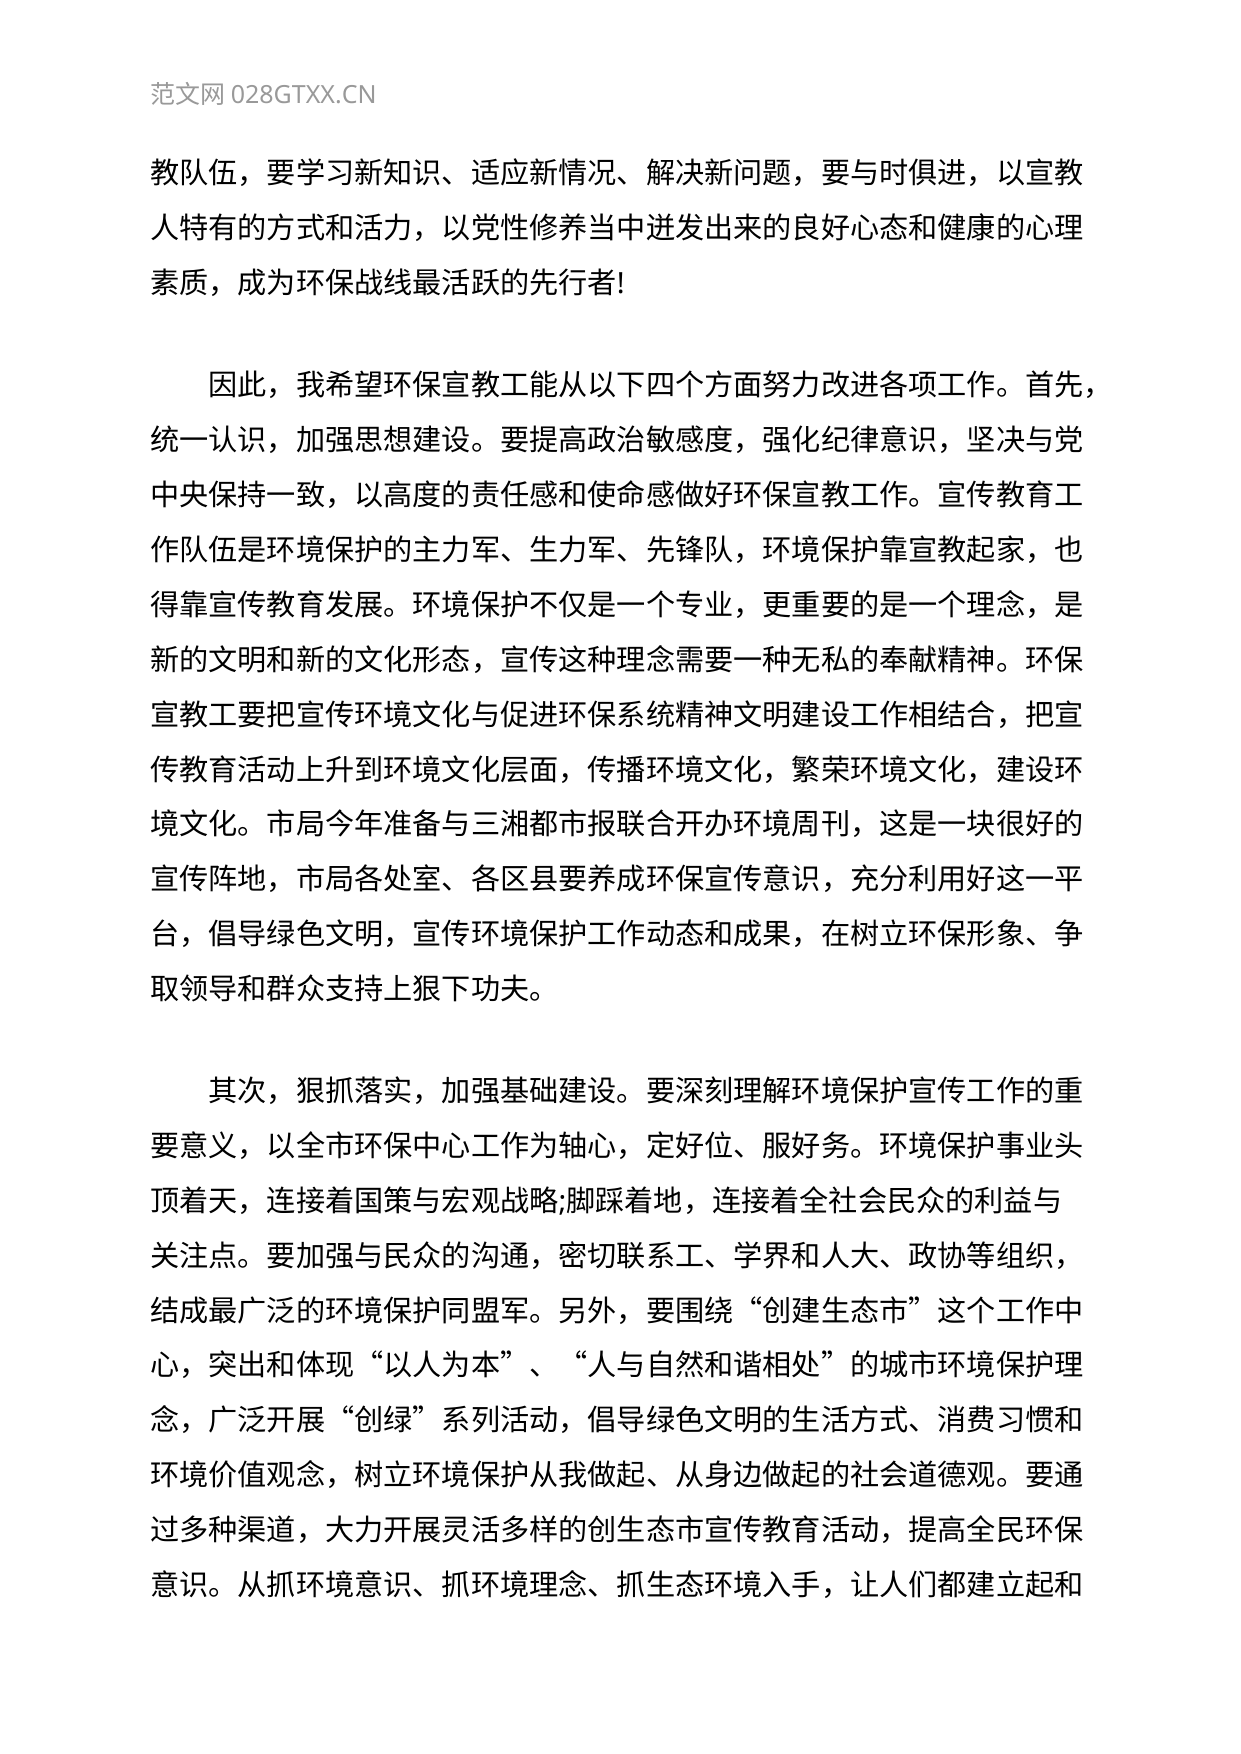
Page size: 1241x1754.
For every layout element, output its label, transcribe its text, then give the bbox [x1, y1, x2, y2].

text 因此，我希望环保宣教工能从以下四个方面努力改进各项工作。首先，统一认识，加强思想建设。要提高政治敏感度，强化纪律意识，坚决与党中央保持一致，以高度的责任感和使命感做好环保宣教工作。宣传教育工作队伍是环境保护的主力军、生力军、先锋队，环境保护靠宣教起家，也得靠宣传教育发展。环境保护不仅是一个专业，更重要的是一个理念，是新的文明和新的文化形态，宣传这种理念需要一种无私的奉献精神。环保宣教工要把宣传环境文化与促进环保系统精神文明建设工作相结合，把宣传教育活动上升到环境文化层面，传播环境文化，繁荣环境文化，建设环境文化。市局今年准备与三湘都市报联合开办环境周刊，这是一块很好的宣传阵地，市局各处室、各区县要养成环保宣传意识，充分利用好这一平台，倡导绿色文明，宣传环境保护工作动态和成果，在树立环保形象、争取领导和群众支持上狠下功夫。 [150, 362, 1090, 1008]
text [150, 150, 1090, 302]
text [150, 1067, 1090, 1604]
